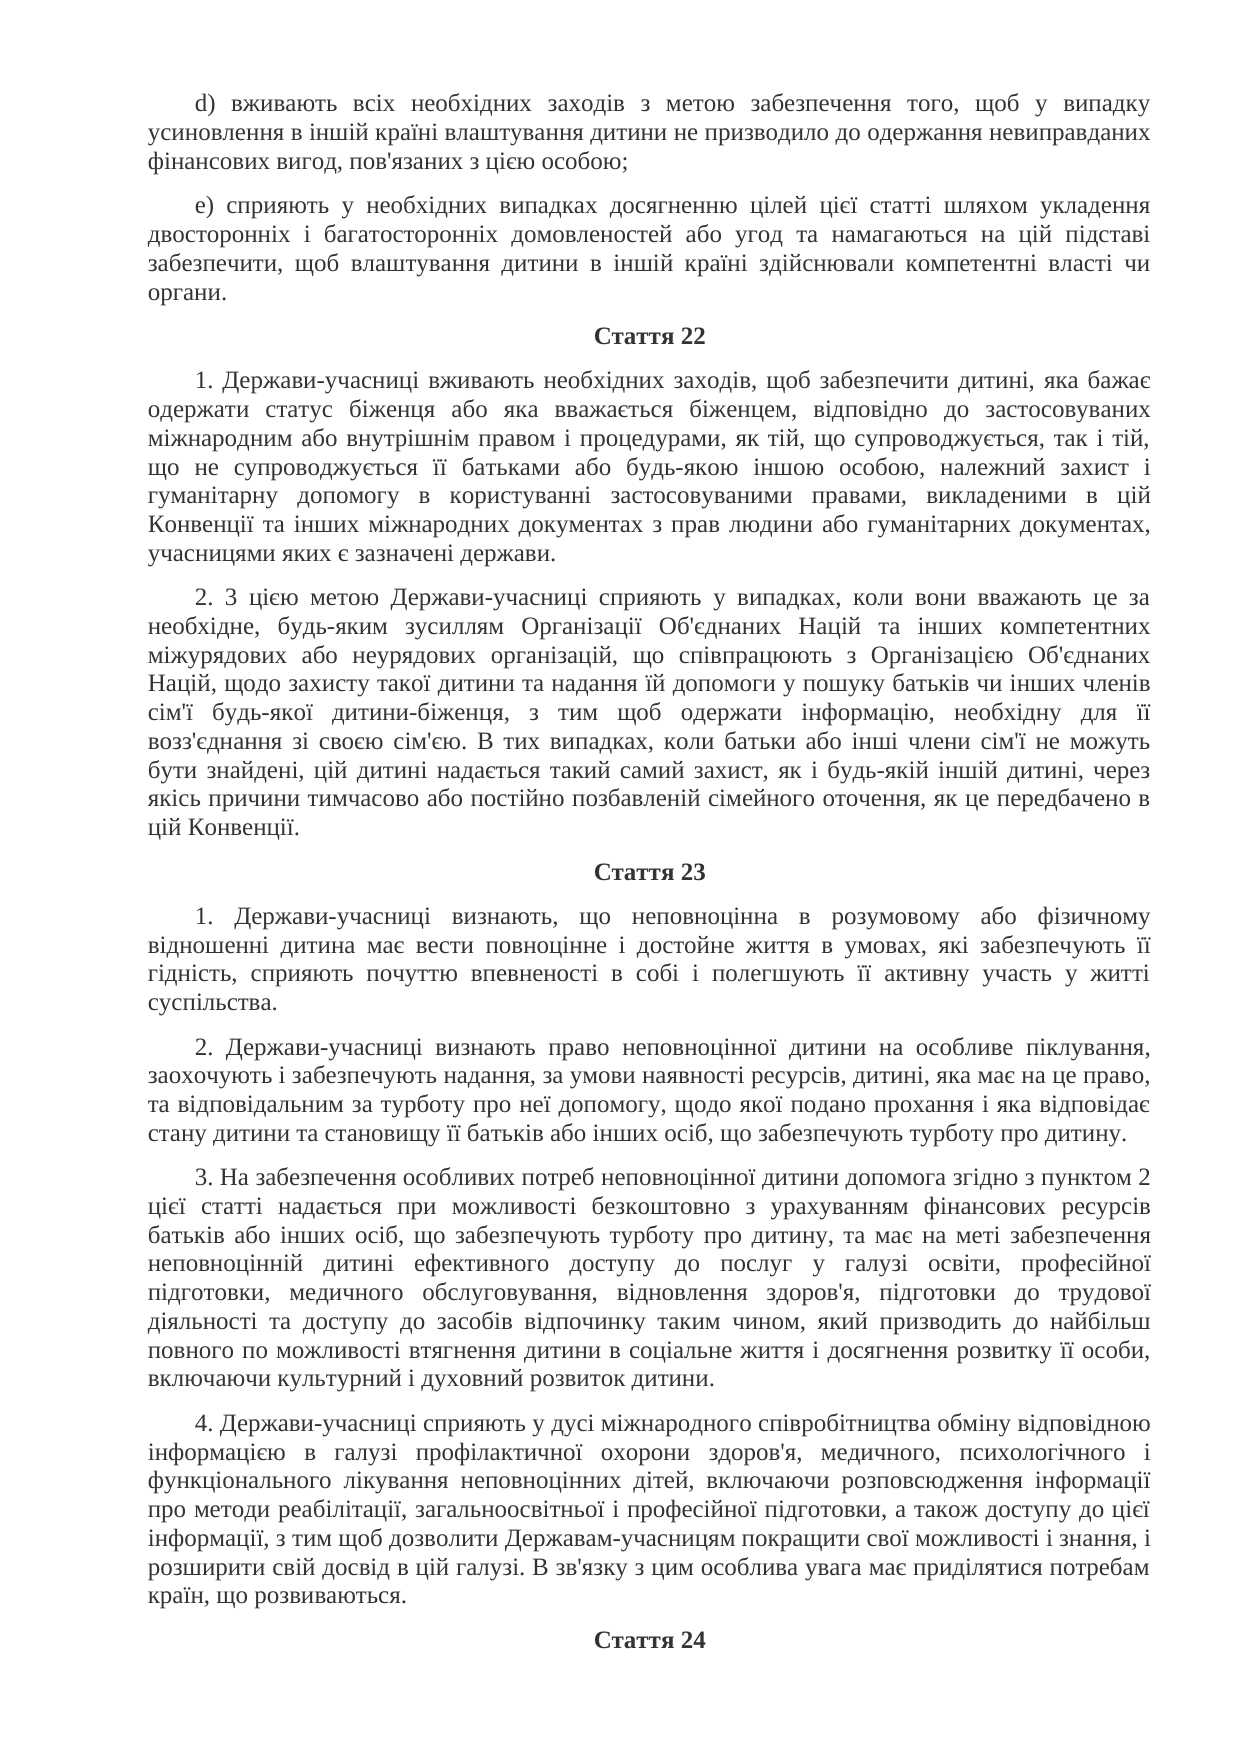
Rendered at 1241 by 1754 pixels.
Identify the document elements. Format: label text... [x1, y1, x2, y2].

text 1. Держави-учасниці визнають, що неповноцінна в розумовому або фізичному відношенні дитина має вести повноцінне і достойне життя в умовах, які забезпечують її гідність, сприяють почуттю впевненості в собі і полегшують її активну участь у житті суспільства. [148, 901, 1152, 1016]
text d) вживають всіх необхідних заходів з метою забезпечення того, щоб у випадку усиновлення в іншій країні влаштування дитини не призводило до одержання невиправданих фінансових вигод, пов'язаних з цією особою; [148, 88, 1152, 175]
text 4. Держави-учасниці сприяють у дусі міжнародного співробітництва обміну відповідною інформацією в галузі профілактичної охорони здоров'я, медичного, психологічного і функціонального лікування неповноцінних дітей, включаючи розповсюдження інформації про методи реабілітації, загальноосвітньої і професійної підготовки, а також доступу до цієї інформації, з тим щоб дозволити Державам-учасницям покращити свої можливості і знання, і розширити свій досвід в цій галузі. В зв'язку з цим особлива увага має приділятися потребам країн, що розвиваються. [148, 1408, 1152, 1609]
text Стаття 23 [194, 857, 1105, 885]
text Стаття 24 [194, 1625, 1105, 1653]
text е) сприяють у необхідних випадках досягненню цілей цієї статті шляхом укладення двосторонніх і багатосторонніх домовленостей або угод та намагаються на цій підставі забезпечити, щоб влаштування дитини в іншій країні здійснювали компетентні власті чи органи. [148, 190, 1152, 305]
text Стаття 22 [194, 321, 1105, 350]
text 2. Держави-учасниці визнають право неповноцінної дитини на особливе піклування, заохочують і забезпечують надання, за умови наявності ресурсів, дитині, яка має на це право, та відповідальним за турботу про неї допомогу, щодо якої подано прохання і яка відповідає стану дитини та становищу її батьків або інших осіб, що забезпечують турботу про дитину. [148, 1032, 1152, 1147]
text 2. 3 цією метою Держави-учасниці сприяють у випадках, коли вони вважають це за необхідне, будь-яким зусиллям Організації Об'єднаних Націй та інших компетентних міжурядових або неурядових організацій, що співпрацюють з Організацією Об'єднаних Націй, щодо захисту такої дитини та надання їй допомоги у пошуку батьків чи інших членів сім'ї будь-якої дитини-біженця, з тим щоб одержати інформацію, необхідну для її возз'єднання зі своєю сім'єю. В тих випадках, коли батьки або інші члени сім'ї не можуть бути знайдені, цій дитині надається такий самий захист, як і будь-якій іншій дитині, через якісь причини тимчасово або постійно позбавленій сімейного оточення, як це передбачено в цій Конвенції. [148, 582, 1152, 841]
text 1. Держави-учасниці вживають необхідних заходів, щоб забезпечити дитині, яка бажає одержати статус біженця або яка вважається біженцем, відповідно до застосовуваних міжнародним або внутрішнім правом і процедурами, як тій, що супроводжується, так і тій, що не супроводжується її батьками або будь-якою іншою особою, належний захист і гуманітарну допомогу в користуванні застосовуваними правами, викладеними в цій Конвенції та інших міжнародних документах з прав людини або гуманітарних документах, учасницями яких є зазначені держави. [148, 365, 1152, 567]
text 3. На забезпечення особливих потреб неповноцінної дитини допомога згідно з пунктом 2 цієї статті надається при можливості безкоштовно з урахуванням фінансових ресурсів батьків або інших осіб, що забезпечують турботу про дитину, та має на меті забезпечення неповноцінній дитині ефективного доступу до послуг у галузі освіти, професійної підготовки, медичного обслуговування, відновлення здоров'я, підготовки до трудової діяльності та доступу до засобів відпочинку таким чином, який призводить до найбільш повного по можливості втягнення дитини в соціальне життя і досягнення розвитку її особи, включаючи культурний і духовний розвиток дитини. [148, 1162, 1152, 1392]
